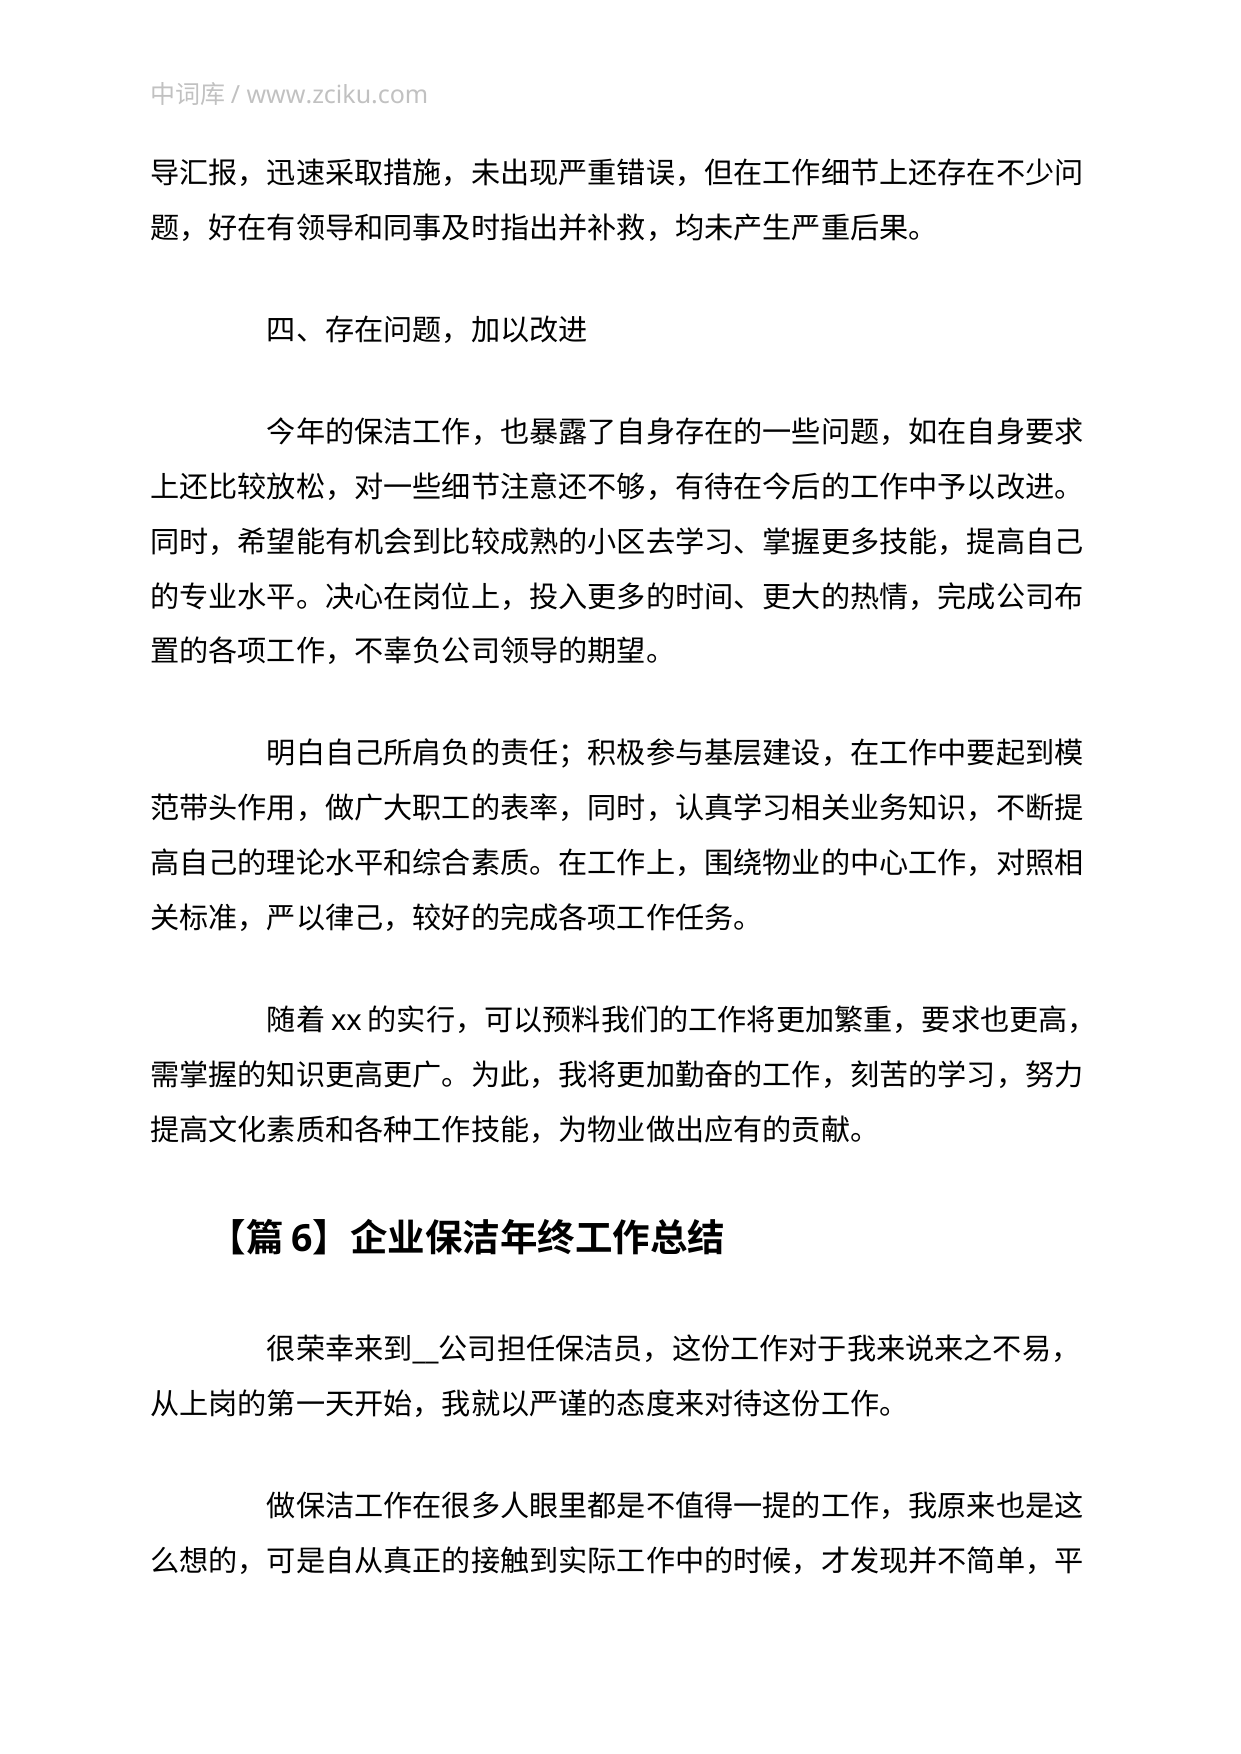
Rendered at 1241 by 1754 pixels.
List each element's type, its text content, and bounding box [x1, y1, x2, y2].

text 明白自己所肩负的责任；积极参与基层建设，在工作中要起到模范带头作用，做广大职工的表率，同时，认真学习相关业务知识，不断提高自己的理论水平和综合素质。在工作上，围绕物业的中心工作，对照相关标准，严以律己，较好的完成各项工作任务。 [150, 730, 1090, 937]
text 随着xx的实行，可以预料我们的工作将更加繁重，要求也更高，需掌握的知识更高更广。为此，我将更加勤奋的工作，刻苦的学习，努力提高文化素质和各种工作技能，为物业做出应有的贡献。 [150, 996, 1090, 1148]
text 今年的保洁工作，也暴露了自身存在的一些问题，如在自身要求上还比较放松，对一些细节注意还不够，有待在今后的工作中予以改进。同时，希望能有机会到比较成熟的小区去学习、掌握更多技能，提高自己的专业水平。决心在岗位上，投入更多的时间、更大的热情，完成公司布置的各项工作，不辜负公司领导的期望。 [150, 408, 1090, 670]
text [150, 1482, 1090, 1579]
text 四、存在问题，加以改进 [150, 307, 1090, 349]
text 【篇6】企业保洁年终工作总结 [150, 1208, 1090, 1262]
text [150, 150, 1090, 247]
text 很荣幸来到__公司担任保洁员，这份工作对于我来说来之不易，从上岗的第一天开始，我就以严谨的态度来对待这份工作。 [150, 1326, 1090, 1423]
